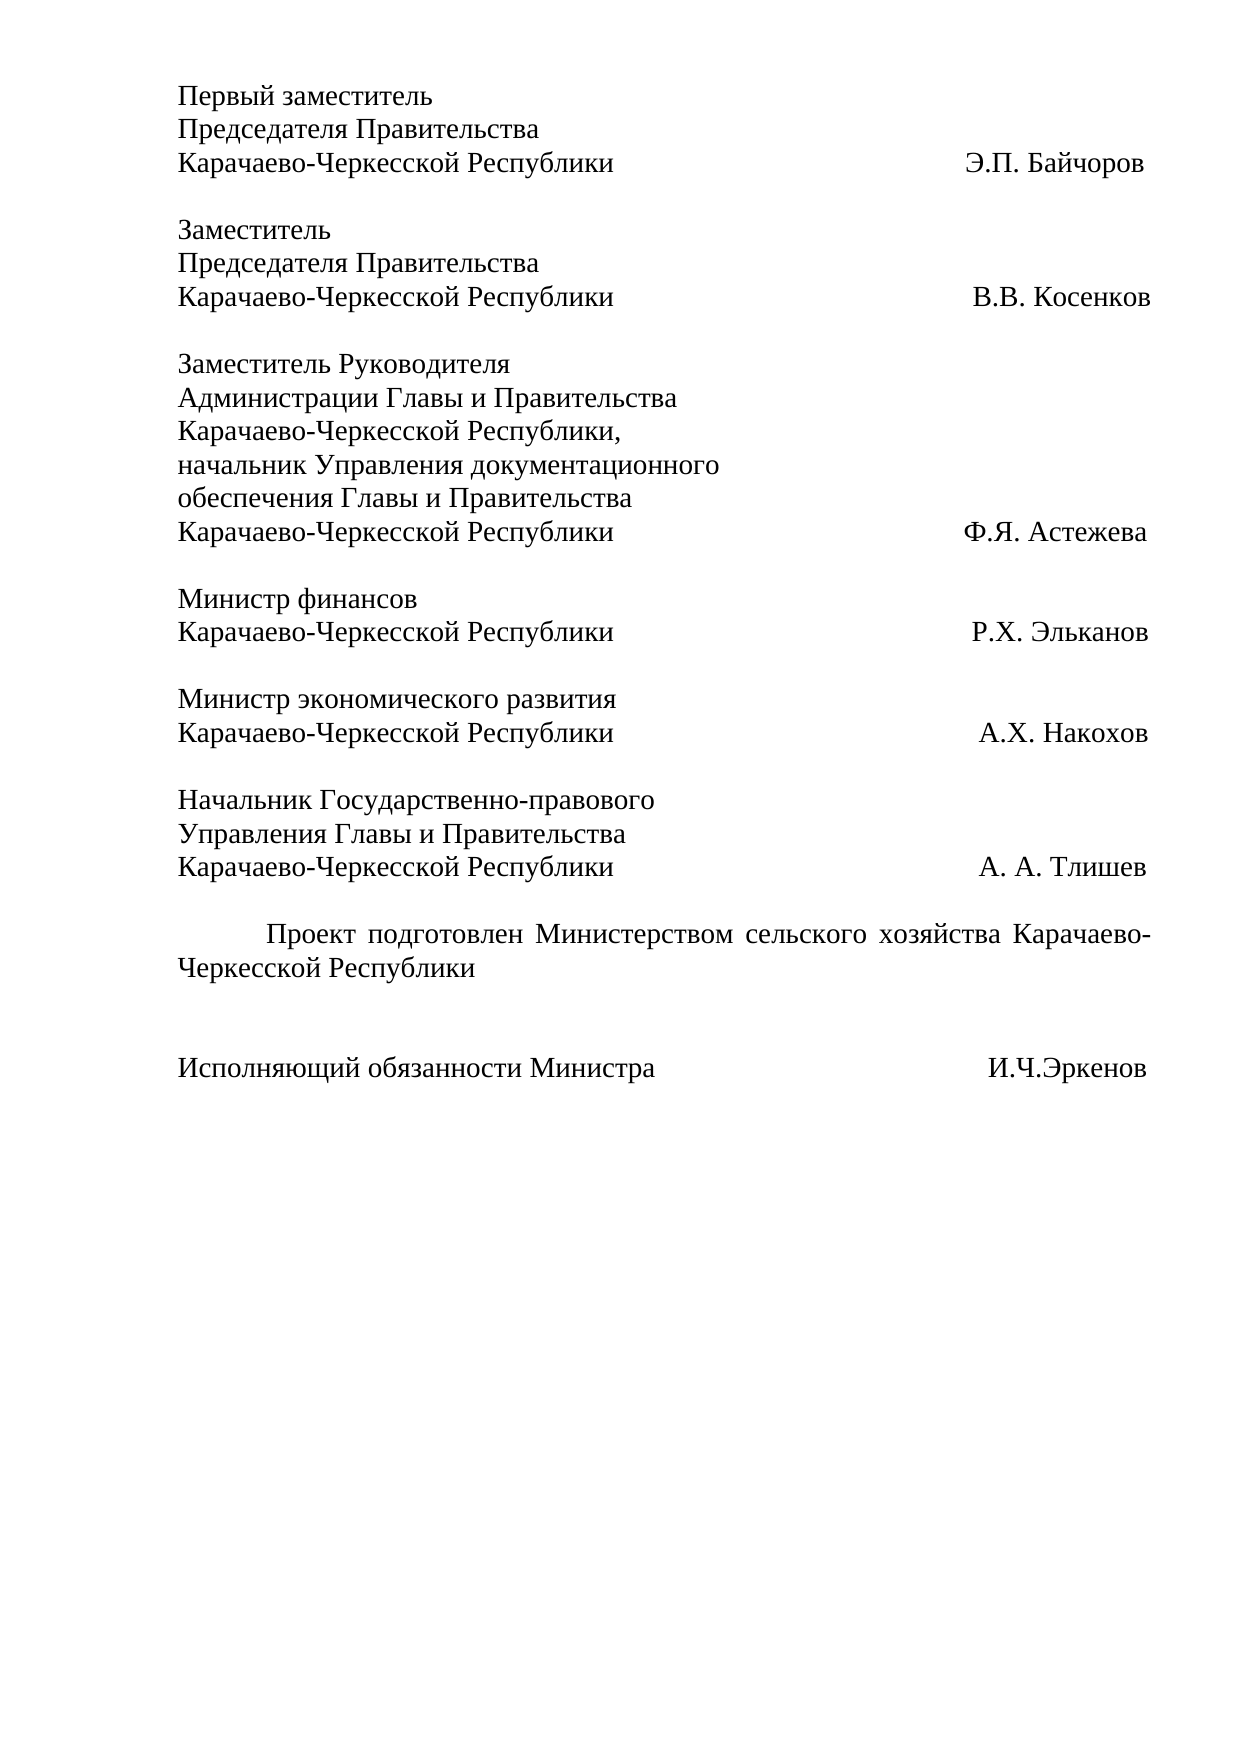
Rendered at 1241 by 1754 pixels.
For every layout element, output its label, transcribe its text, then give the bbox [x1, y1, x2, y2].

text Начальник Государственно-правового [177, 782, 1152, 816]
text Председателя Правительства [177, 246, 1152, 279]
text Первый заместитель [177, 78, 1152, 111]
text Заместитель [177, 212, 1152, 246]
text обеспечения Главы и Правительства [177, 480, 1152, 514]
text Карачаево-Черкесской Республики Ф.Я. Астежева [177, 514, 1152, 547]
text Карачаево-Черкесской Республики Э.П. Байчоров [177, 145, 1152, 178]
text Карачаево-Черкесской Республики, [177, 413, 1152, 447]
text Заместитель Руководителя [177, 346, 1152, 380]
text Администрации Главы и Правительства [177, 380, 1152, 413]
text Министр финансов [177, 581, 1152, 614]
text Проект подготовлен Министерством сельского хозяйства Карачаево-Черкесской Республики [177, 916, 1152, 983]
text Министр экономического развития [177, 682, 1152, 715]
text Исполняющий обязанности Министра И.Ч.Эркенов [177, 1051, 1152, 1084]
text Председателя Правительства [177, 111, 1152, 145]
text Управления Главы и Правительства [177, 816, 1152, 849]
text Карачаево-Черкесской Республики А.Х. Накохов [177, 715, 1152, 749]
text Карачаево-Черкесской Республики А. А. Тлишев [177, 849, 1152, 883]
text начальник Управления документационного [177, 447, 1152, 480]
text Карачаево-Черкесской Республики Р.Х. Эльканов [177, 614, 1152, 648]
text Карачаево-Черкесской Республики В.В. Косенков [177, 279, 1152, 313]
